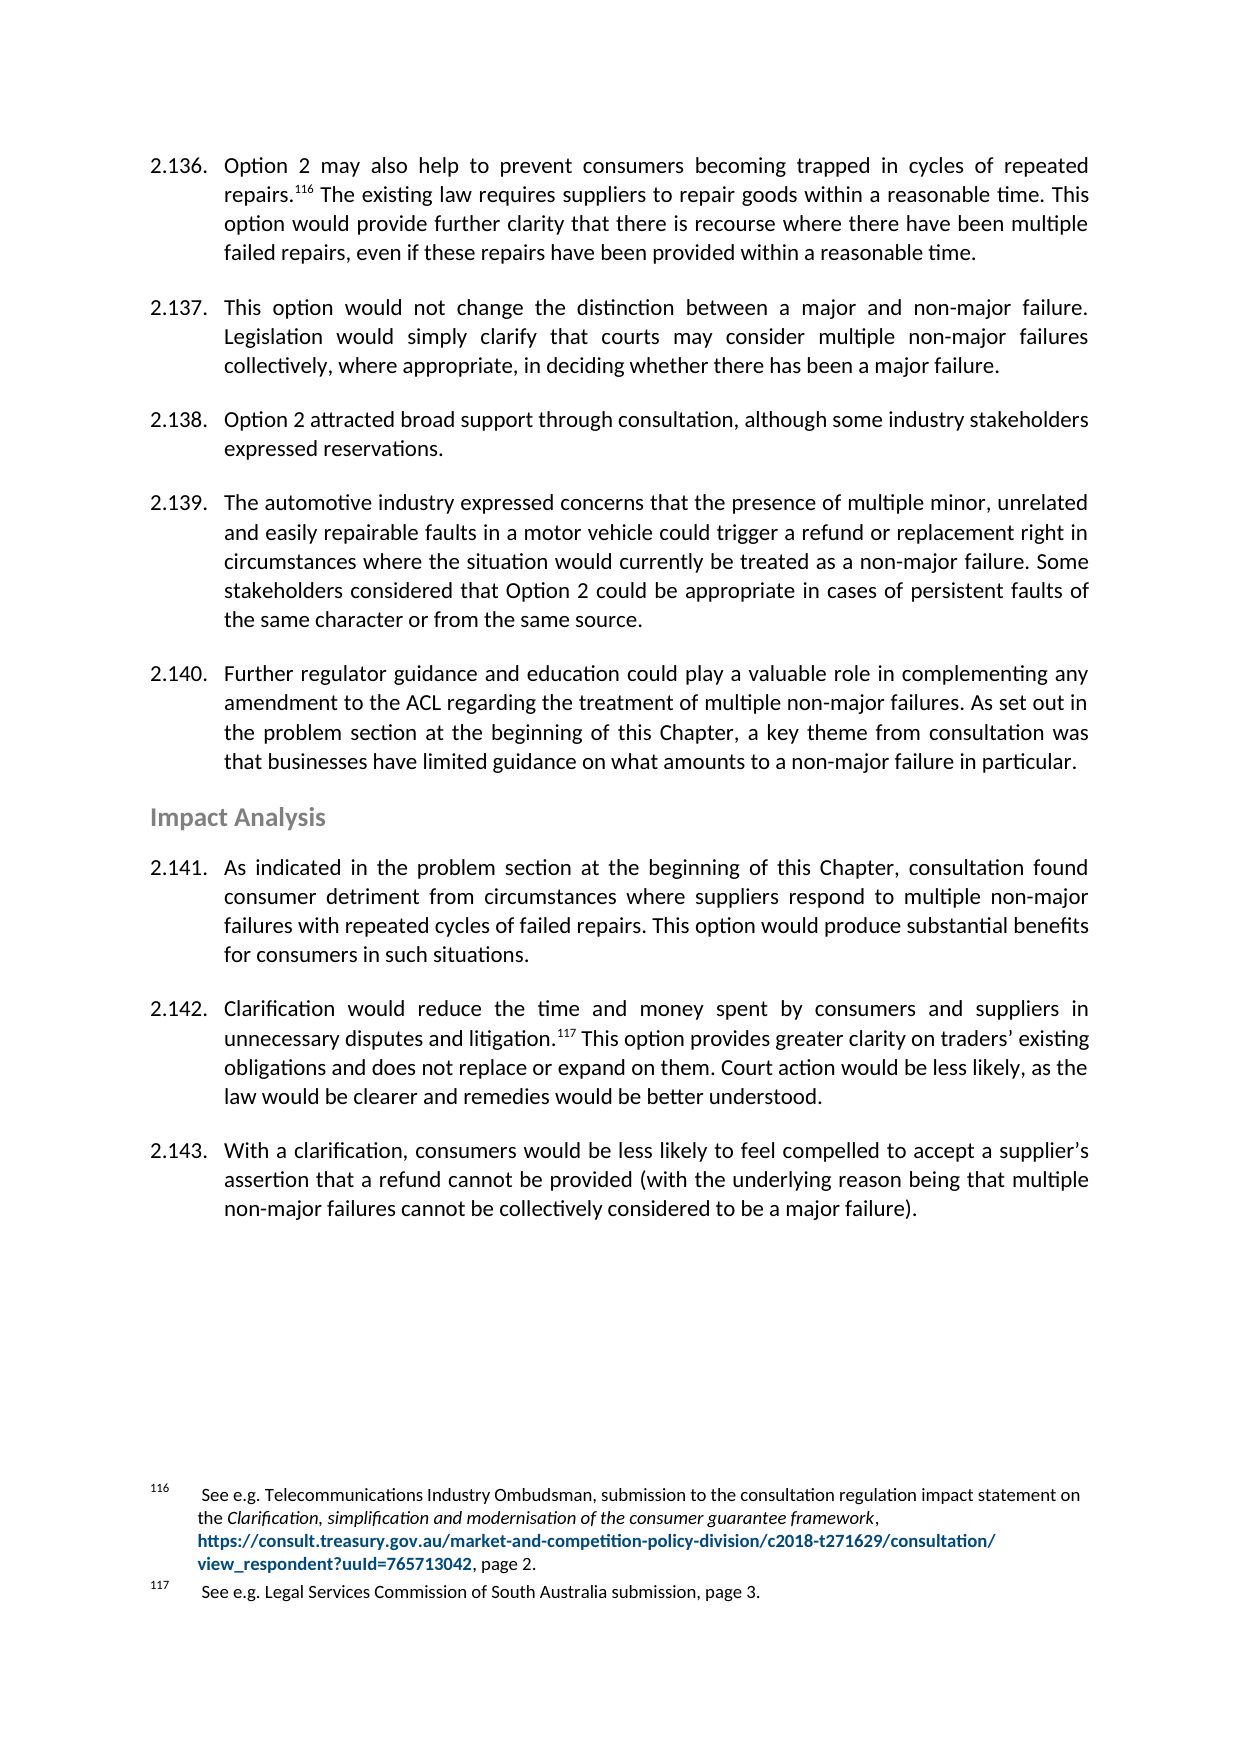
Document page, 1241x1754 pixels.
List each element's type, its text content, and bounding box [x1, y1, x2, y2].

text The automotive industry expressed concerns that the presence of multiple minor, unrelated and easily repairable faults in a motor vehicle could trigger a refund or replacement right in circumstances where the situation would currently be treated as a non-major failure. Some stakeholders considered that Option 2 could be appropriate in cases of persistent faults of the same character or from the same source. [150, 487, 1090, 633]
text Further regulator guidance and education could play a valuable role in complementing any amendment to the ACL regarding the treatment of multiple non-major failures. As set out in the problem section at the beginning of this Chapter, a key theme from consultation was that businesses have limited guidance on what amounts to a non-major failure in particular. [150, 658, 1090, 775]
subtitle Impact Analysis [150, 800, 1090, 833]
text Clarification would reduce the time and money spent by consumers and suppliers in unnecessary disputes and litigation. This option provides greater clarity on traders’ existing obligations and does not replace or expand on them. Court action would be less likely, as the law would be clearer and remedies would be better understood. [150, 993, 1090, 1110]
text With a clarification, consumers would be less likely to feel compelled to accept a supplier’s assertion that a refund cannot be provided (with the underlying reason being that multiple non-major failures cannot be collectively considered to be a major failure). [150, 1135, 1090, 1223]
text Option 2 may also help to prevent consumers becoming trapped in cycles of repeated repairs. The existing law requires suppliers to repair goods within a reasonable time. This option would provide further clarity that there is recourse where there have been multiple failed repairs, even if these repairs have been provided within a reasonable time. [150, 150, 1090, 267]
text This option would not change the distinction between a major and non-major failure. Legislation would simply clarify that courts may consider multiple non-major failures collectively, where appropriate, in deciding whether there has been a major failure. [150, 292, 1090, 379]
text Option 2 attracted broad support through consultation, although some industry stakeholders expressed reservations. [150, 404, 1090, 462]
text As indicated in the problem section at the beginning of this Chapter, consultation found consumer detriment from circumstances where suppliers respond to multiple non-major failures with repeated cycles of failed repairs. This option would produce substantial benefits for consumers in such situations. [150, 852, 1090, 968]
